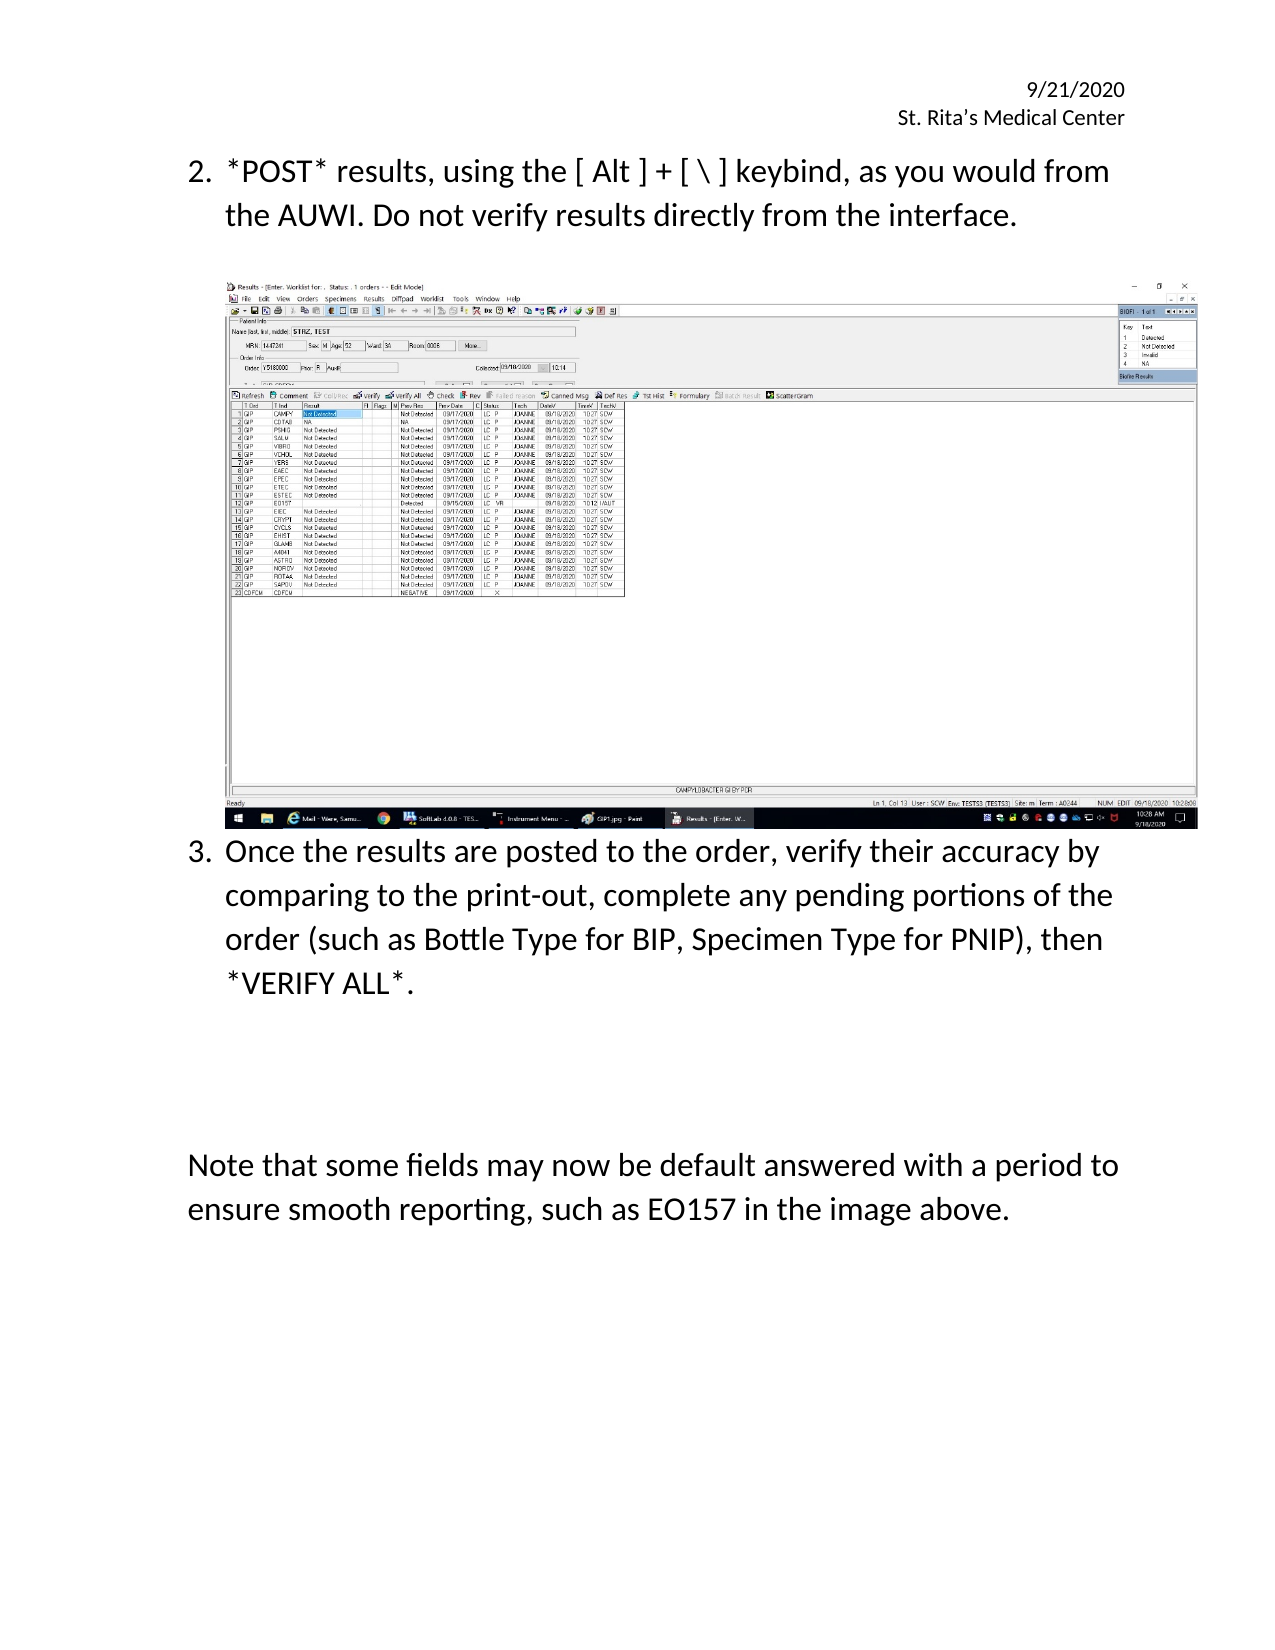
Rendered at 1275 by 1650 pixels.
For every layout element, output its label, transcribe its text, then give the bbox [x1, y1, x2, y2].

picture [225, 280, 1198, 829]
list Once the results are posted to the order, verify their accuracy by comparing to the print-out, complete any pending portions of the order (such as Bottle Type for BIP, Specimen Type for PNIP), then *VERIFY ALL*. [187, 831, 1125, 1003]
text Note that some fields may now be default answered with a period to ensure smooth reporting, such as EO157 in the image above. [187, 1144, 1125, 1229]
